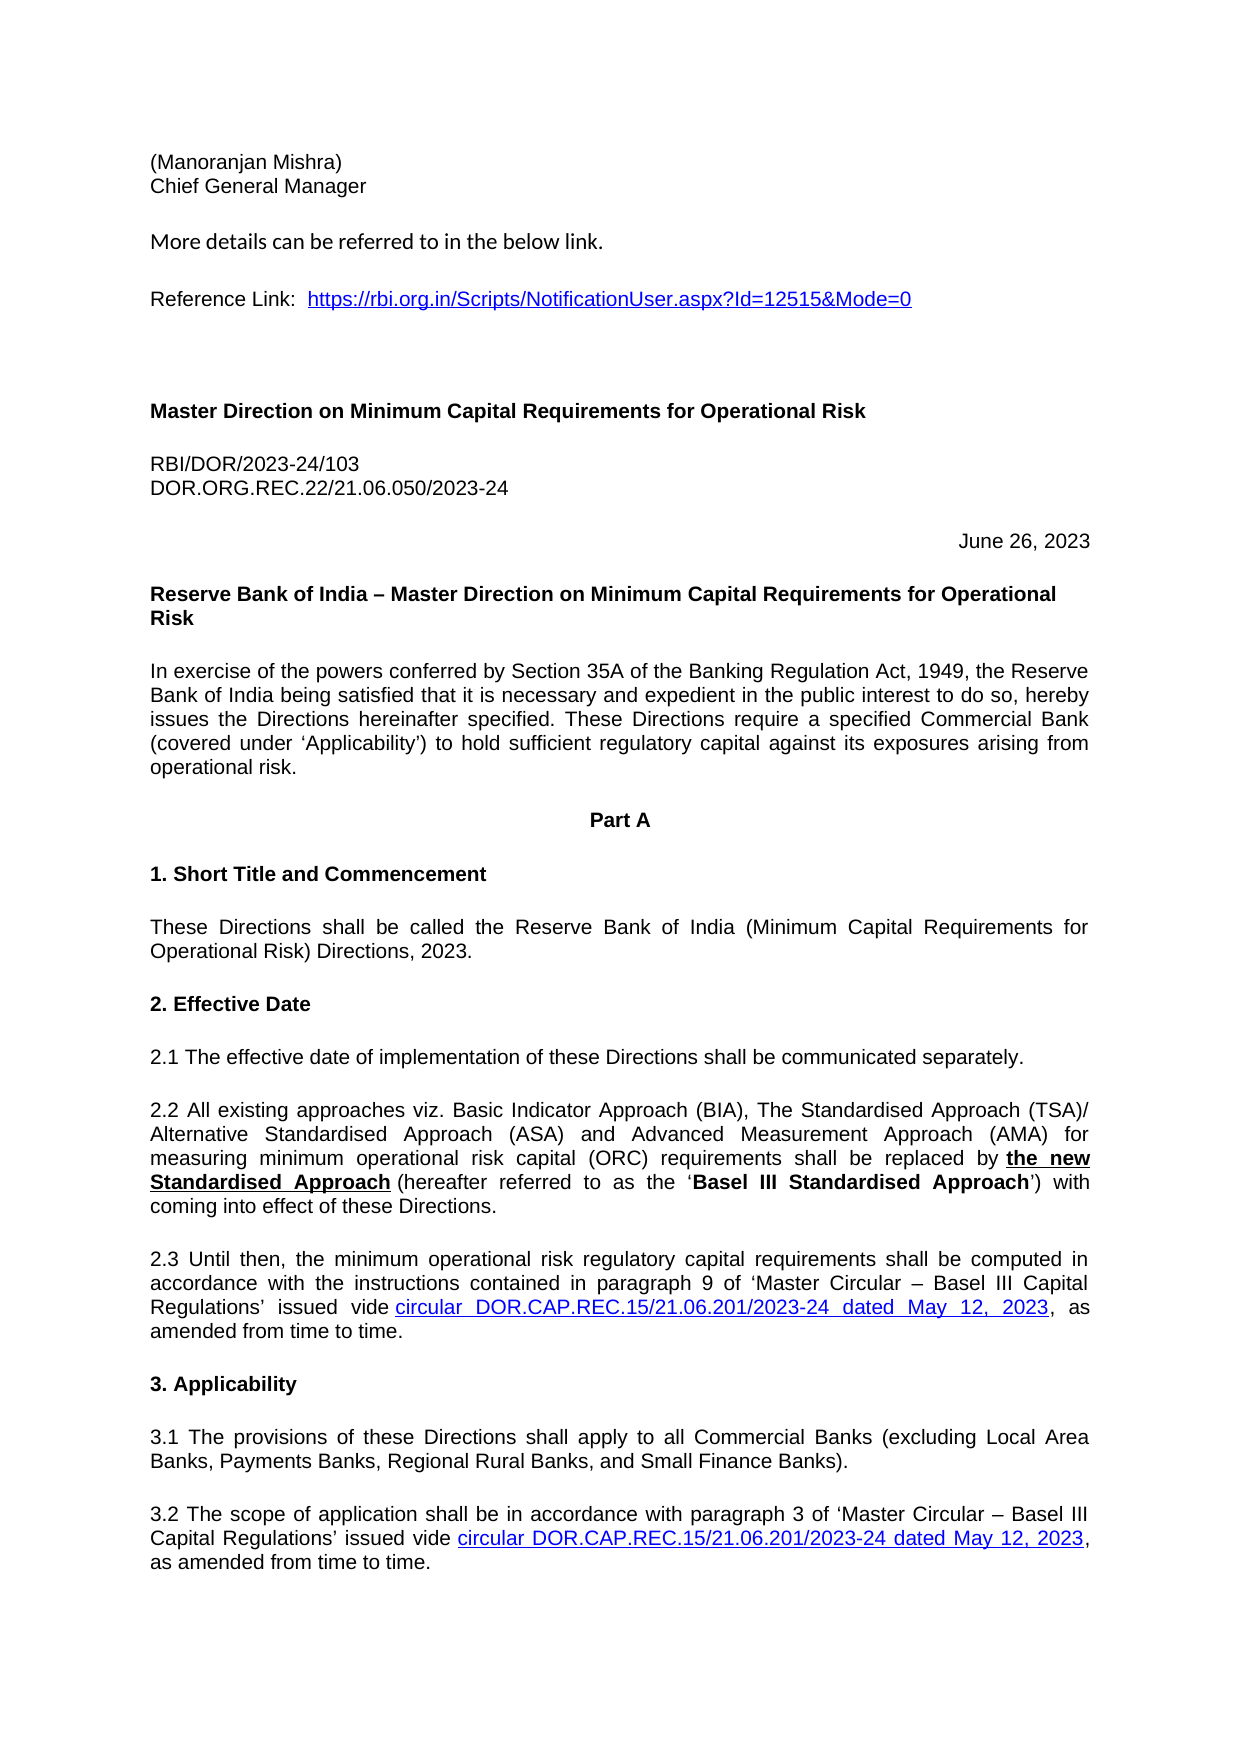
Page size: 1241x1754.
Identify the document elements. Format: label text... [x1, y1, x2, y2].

text 2.3 Until then, the minimum operational risk regulatory capital requirements shall be computed in accordance with the instructions contained in paragraph 9 of ‘Master Circular – Basel III Capital Regulations’ issued vide circular DOR.CAP.REC.15/21.06.201/2023-24 dated May 12, 2023, as amended from time to time. [150, 1247, 1090, 1343]
text 2.1 The effective date of implementation of these Directions shall be communicated separately. [150, 1045, 1090, 1069]
text 1. Short Title and Commencement [150, 861, 1090, 885]
text In exercise of the powers conferred by Section 35A of the Banking Regulation Act, 1949, the Reserve Bank of India being satisfied that it is necessary and expedient in the public interest to do so, hereby issues the Directions hereinafter specified. These Directions require a specified Commercial Bank (covered under ‘Applicability’) to hold sufficient regulatory capital against its exposures arising from operational risk. [150, 659, 1090, 779]
text 2. Effective Date [150, 992, 1090, 1016]
text RBI/DOR/2023-24/103 DOR.ORG.REC.22/21.06.050/2023-24 [150, 452, 1090, 500]
text 3.2 The scope of application shall be in accordance with paragraph 3 of ‘Master Circular – Basel III Capital Regulations’ issued vide circular DOR.CAP.REC.15/21.06.201/2023-24 dated May 12, 2023, as amended from time to time. [150, 1502, 1090, 1574]
text 3. Applicability [150, 1372, 1090, 1396]
text June 26, 2023 [150, 529, 1090, 553]
text Part A [150, 808, 1090, 832]
text Master Direction on Minimum Capital Requirements for Operational Risk [150, 399, 1090, 423]
text More details can be referred to in the below link. [150, 227, 1090, 255]
text Reserve Bank of India – Master Direction on Minimum Capital Requirements for Operational Risk [150, 582, 1090, 630]
text These Directions shall be called the Reserve Bank of India (Minimum Capital Requirements for Operational Risk) Directions, 2023. [150, 914, 1090, 962]
text Reference Link: https://rbi.org.in/Scripts/NotificationUser.aspx?Id=12515&Mode=0 [150, 286, 1090, 310]
text 3.1 The provisions of these Directions shall apply to all Commercial Banks (excluding Local Area Banks, Payments Banks, Regional Rural Banks, and Small Finance Banks). [150, 1425, 1090, 1473]
text (Manoranjan Mishra) Chief General Manager [150, 150, 1090, 198]
text 2.2 All existing approaches viz. Basic Indicator Approach (BIA), The Standardised Approach (TSA)/ Alternative Standardised Approach (ASA) and Advanced Measurement Approach (AMA) for measuring minimum operational risk capital (ORC) requirements shall be replaced by the new Standardised Approach (hereafter referred to as the ‘Basel III Standardised Approach’) with coming into effect of these Directions. [150, 1098, 1090, 1218]
